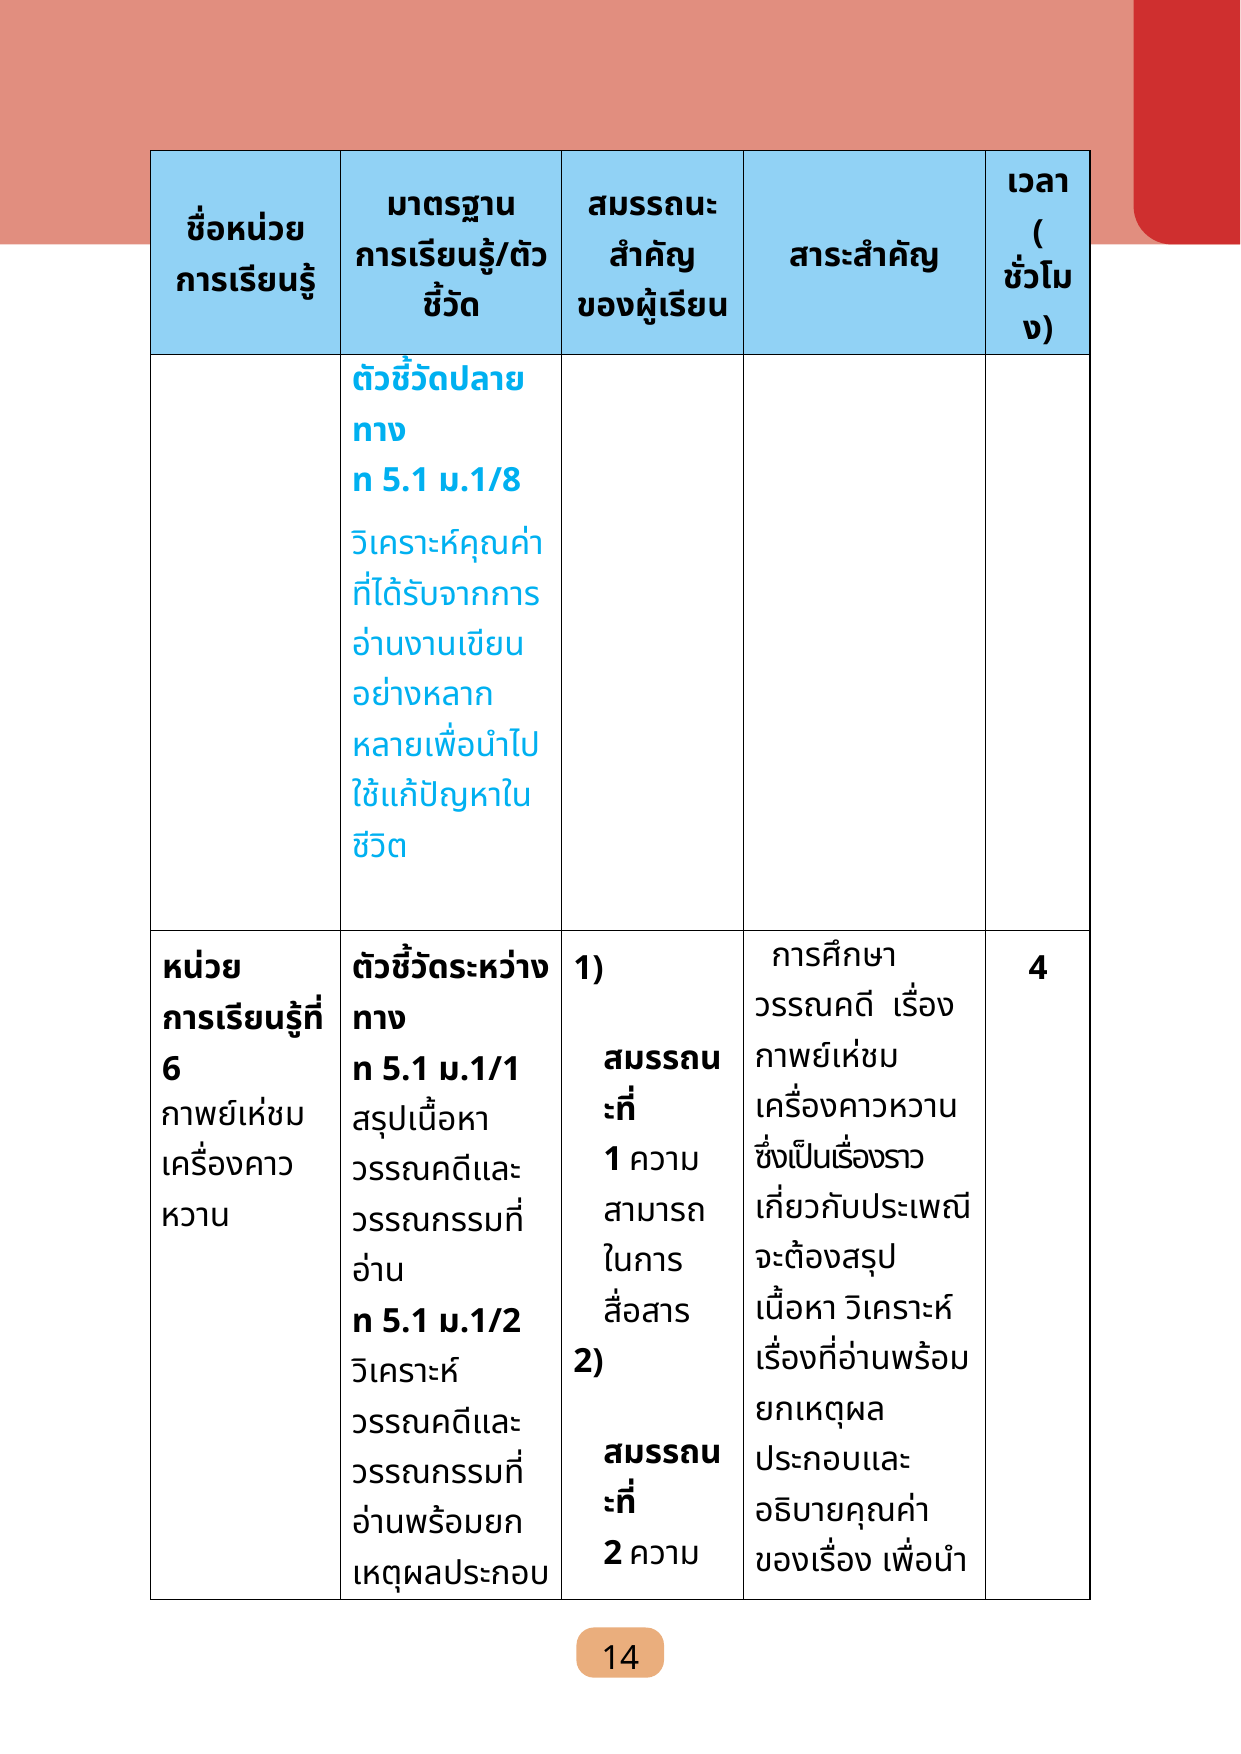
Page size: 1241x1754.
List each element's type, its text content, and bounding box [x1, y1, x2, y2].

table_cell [562, 931, 743, 1599]
table_header เวลา (ชั่วโมง) [986, 151, 1089, 354]
table_header สาระสำคัญ [744, 151, 985, 354]
table_cell [562, 355, 743, 930]
table_cell 4 [986, 931, 1089, 1599]
table_cell [986, 355, 1089, 930]
table_header สมรรถนะสำคัญ ของผู้เรียน [562, 151, 743, 354]
table_cell ตัวชี้วัดปลายทาง ท 5.1 ม.1/8 วิเคราะห์คุณค่าที่ได้รับจากการอ่านงานเขียนอย่างหลากหลายเพื่อนำไปใช้แก้ปัญหาในชีวิต [341, 355, 561, 930]
table_cell [744, 355, 985, 930]
table_header ชื่อหน่วย การเรียนรู้ [151, 151, 340, 354]
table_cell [744, 931, 985, 1599]
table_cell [341, 931, 561, 1599]
table_header มาตรฐาน การเรียนรู้/ตัวชี้วัด [341, 151, 561, 354]
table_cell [151, 931, 340, 1599]
table_cell [151, 355, 340, 930]
